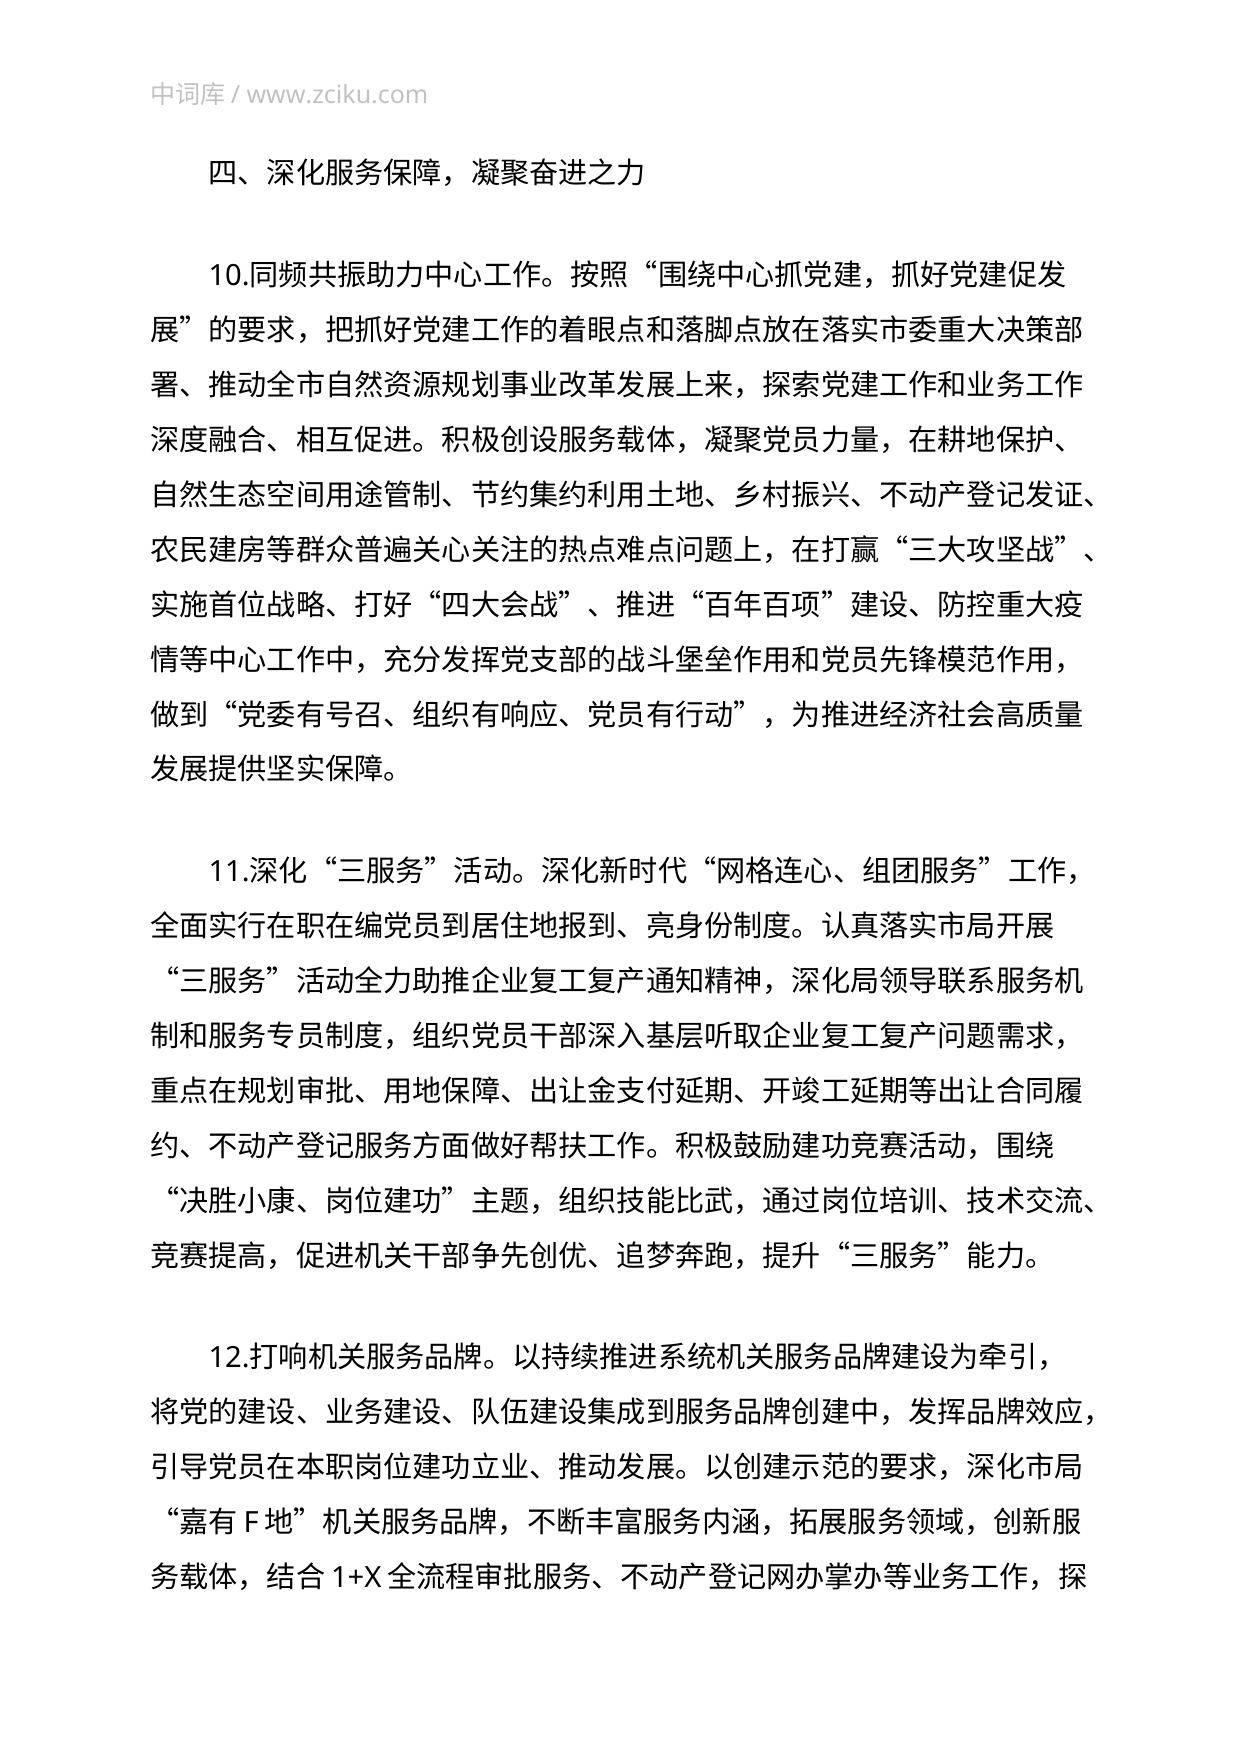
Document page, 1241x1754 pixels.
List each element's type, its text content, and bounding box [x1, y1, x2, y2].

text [150, 1334, 1090, 1596]
text 四、深化服务保障，凝聚奋进之力 [150, 150, 1090, 192]
text 10.同频共振助力中心工作。按照“围绕中心抓党建，抓好党建促发展”的要求，把抓好党建工作的着眼点和落脚点放在落实市委重大决策部署、推动全市自然资源规划事业改革发展上来，探索党建工作和业务工作深度融合、相互促进。积极创设服务载体，凝聚党员力量，在耕地保护、自然生态空间用途管制、节约集约利用土地、乡村振兴、不动产登记发证、农民建房等群众普遍关心关注的热点难点问题上，在打赢“三大攻坚战”、实施首位战略、打好“四大会战”、推进“百年百项”建设、防控重大疫情等中心工作中，充分发挥党支部的战斗堡垒作用和党员先锋模范作用，做到“党委有号召、组织有响应、党员有行动”，为推进经济社会高质量发展提供坚实保障。 [150, 252, 1090, 788]
text 11.深化“三服务”活动。深化新时代“网格连心、组团服务”工作，全面实行在职在编党员到居住地报到、亮身份制度。认真落实市局开展“三服务”活动全力助推企业复工复产通知精神，深化局领导联系服务机制和服务专员制度，组织党员干部深入基层听取企业复工复产问题需求，重点在规划审批、用地保障、出让金支付延期、开竣工延期等出让合同履约、不动产登记服务方面做好帮扶工作。积极鼓励建功竞赛活动，围绕“决胜小康、岗位建功”主题，组织技能比武，通过岗位培训、技术交流、竞赛提高，促进机关干部争先创优、追梦奔跑，提升“三服务”能力。 [150, 848, 1090, 1274]
